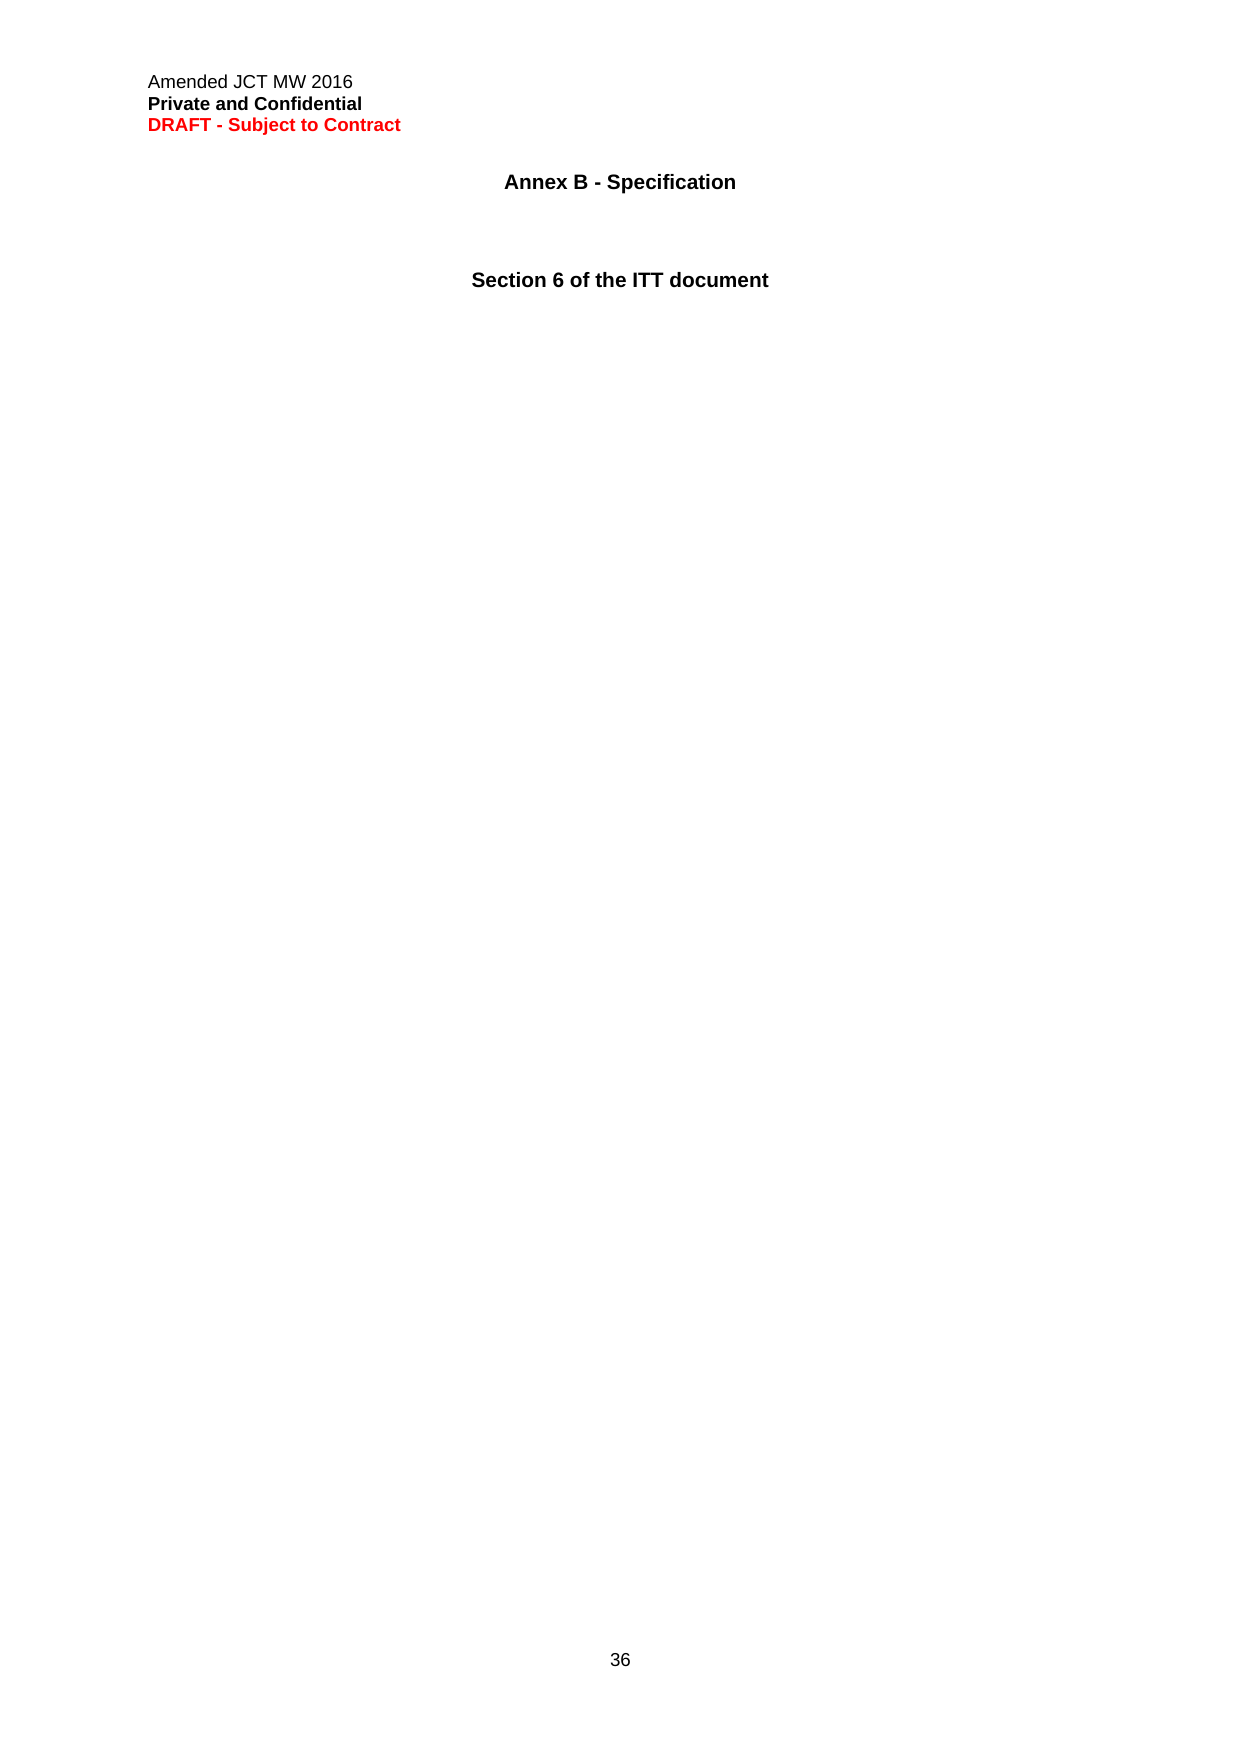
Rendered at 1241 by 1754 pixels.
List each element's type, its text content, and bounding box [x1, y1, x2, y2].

subtitle Section 6 of the ITT document [148, 267, 1092, 291]
subtitle Annex B - Specification [148, 169, 1092, 193]
